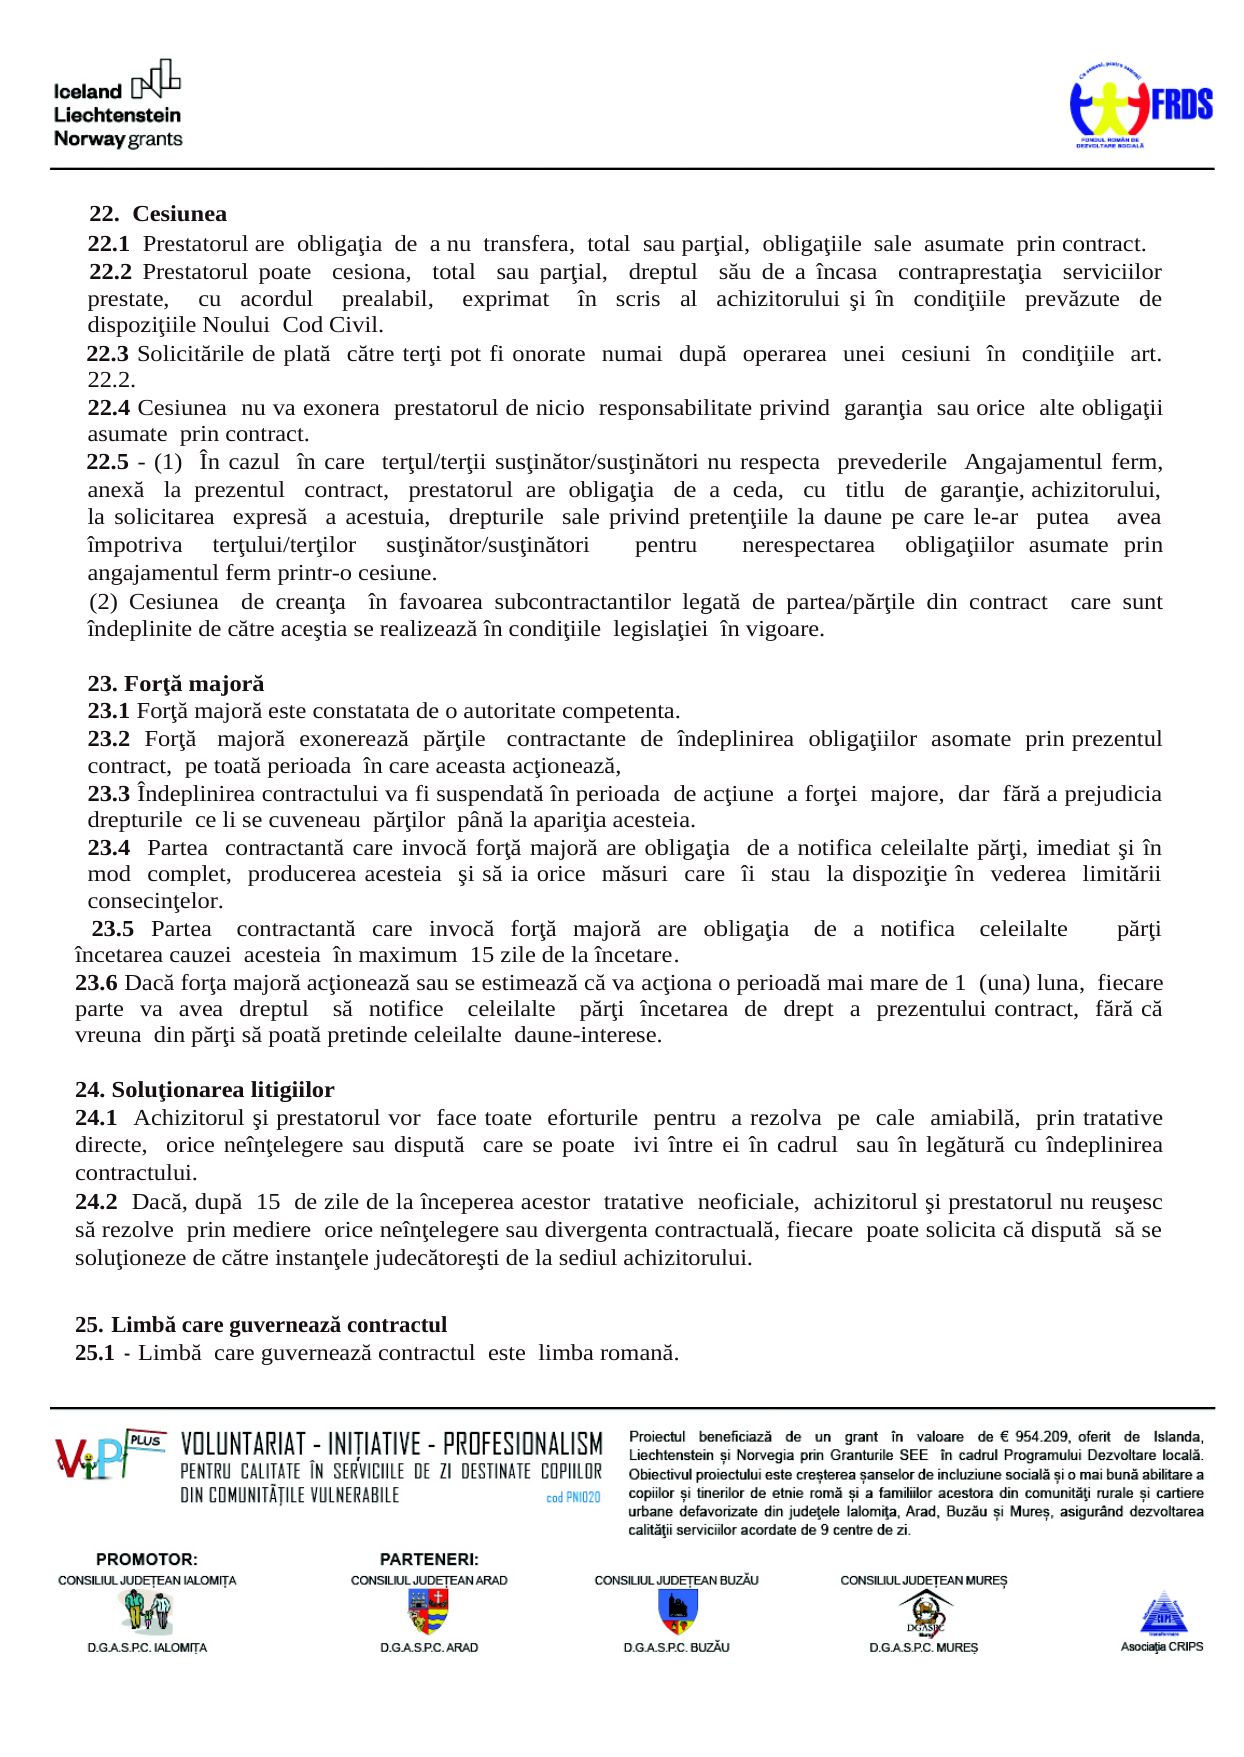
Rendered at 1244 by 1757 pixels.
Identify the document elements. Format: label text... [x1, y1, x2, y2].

text 22.4 Cesiunea nu va exonera prestatorul de nicio responsabilitate privind garanţia sau orice alte obligaţii asumate prin contract. [87, 394, 1166, 447]
text 25. Limbă care guvernează contractul [75, 1312, 1167, 1338]
text 23.1 Forţă majoră este constatata de o autoritate competenta. [87, 697, 1166, 724]
text 22.2 Prestatorul poate cesiona, total sau parţial, dreptul său de a încasa contraprestaţia serviciilor prestate, cu acordul prealabil, exprimat în scris al achizitorului şi în condiţiile prevăzute de dispoziţiile Noului Cod Civil. [87, 258, 1166, 338]
text 22.3 Solicitările de plată către terţi pot fi onorate numai după operarea unei cesiuni în condiţiile art. 22.2. [86, 340, 1166, 392]
picture [50, 1407, 1216, 1654]
text 23.4 Partea contractantă care invocă forţă majoră are obligaţia de a notifica celeilalte părţi, imediat şi în mod complet, producerea acesteia şi să ia orice măsuri care îi stau la dispoziţie în vederea limitării consecinţelor. [87, 834, 1166, 913]
text 24. Soluţionarea litigiilor [75, 1076, 1167, 1102]
text 22.5 - (1) În cazul în care terţul/terţii susţinător/susţinători nu respecta prevederile Angajamentul ferm, anexă la prezentul contract, prestatorul are obligaţia de a ceda, cu titlu de garanţie, achizitorului, la solicitarea expresă a acestuia, drepturile sale privind pretenţiile la daune pe care le-ar putea avea împotriva terţului/terţilor susţinător/susţinători pentru nerespectarea obligaţiilor asumate prin angajamentul ferm printr-o cesiune. [86, 448, 1166, 585]
text 23.5 Partea contractantă care invocă forţă majoră are obligaţia de a notifica celeilalte părţi încetarea cauzei acesteia în maximum 15 zile de la încetare. [75, 914, 1166, 967]
text 23.2 Forţă majoră exonerează părţile contractante de îndeplinirea obligaţiilor asomate prin prezentul contract, pe toată perioada în care aceasta acţionează, [87, 725, 1166, 778]
text 23. Forţă majoră [87, 669, 1166, 696]
text (2) Cesiunea de creanţa în favoarea subcontractantilor legată de partea/părţile din contract care sunt îndeplinite de către aceştia se realizează în condiţiile legislaţiei în vigoare. [87, 588, 1166, 642]
text 25.1 - Limbă care guvernează contractul este limba romană. [75, 1339, 1167, 1366]
text 24.2 Dacă, după 15 de zile de la începerea acestor tratative neoficiale, achizitorul şi prestatorul nu reuşesc să rezolve prin mediere orice neînţelegere sau divergenta contractuală, fiecare poate solicita că dispută să se soluţioneze de către instanţele judecătoreşti de la sediul achizitorului. [75, 1188, 1166, 1270]
text 22. Cesiunea [87, 200, 1161, 226]
text 23.6 Dacă forţa majoră acţionează sau se estimează că va acţiona o perioadă mai mare de 1 (una) luna, fiecare parte va avea dreptul să notifice celeilalte părţi încetarea de drept a prezentului contract, fără că vreuna din părţi să poată pretinde celeilalte daune-interese. [75, 969, 1166, 1048]
text 22.1 Prestatorul are obligaţia de a nu transfera, total sau parţial, obligaţiile sale asumate prin contract. [87, 231, 1166, 257]
picture [49, 43, 1216, 170]
text 23.3 Îndeplinirea contractului va fi suspendată în perioada de acţiune a forţei majore, dar fără a prejudicia drepturile ce li se cuveneau părţilor până la apariţia acesteia. [87, 780, 1166, 832]
text 24.1 Achizitorul şi prestatorul vor face toate eforturile pentru a rezolva pe cale amiabilă, prin tratative directe, orice neînţelegere sau dispută care se poate ivi între ei în cadrul sau în legătură cu îndeplinirea contractului. [75, 1104, 1166, 1186]
